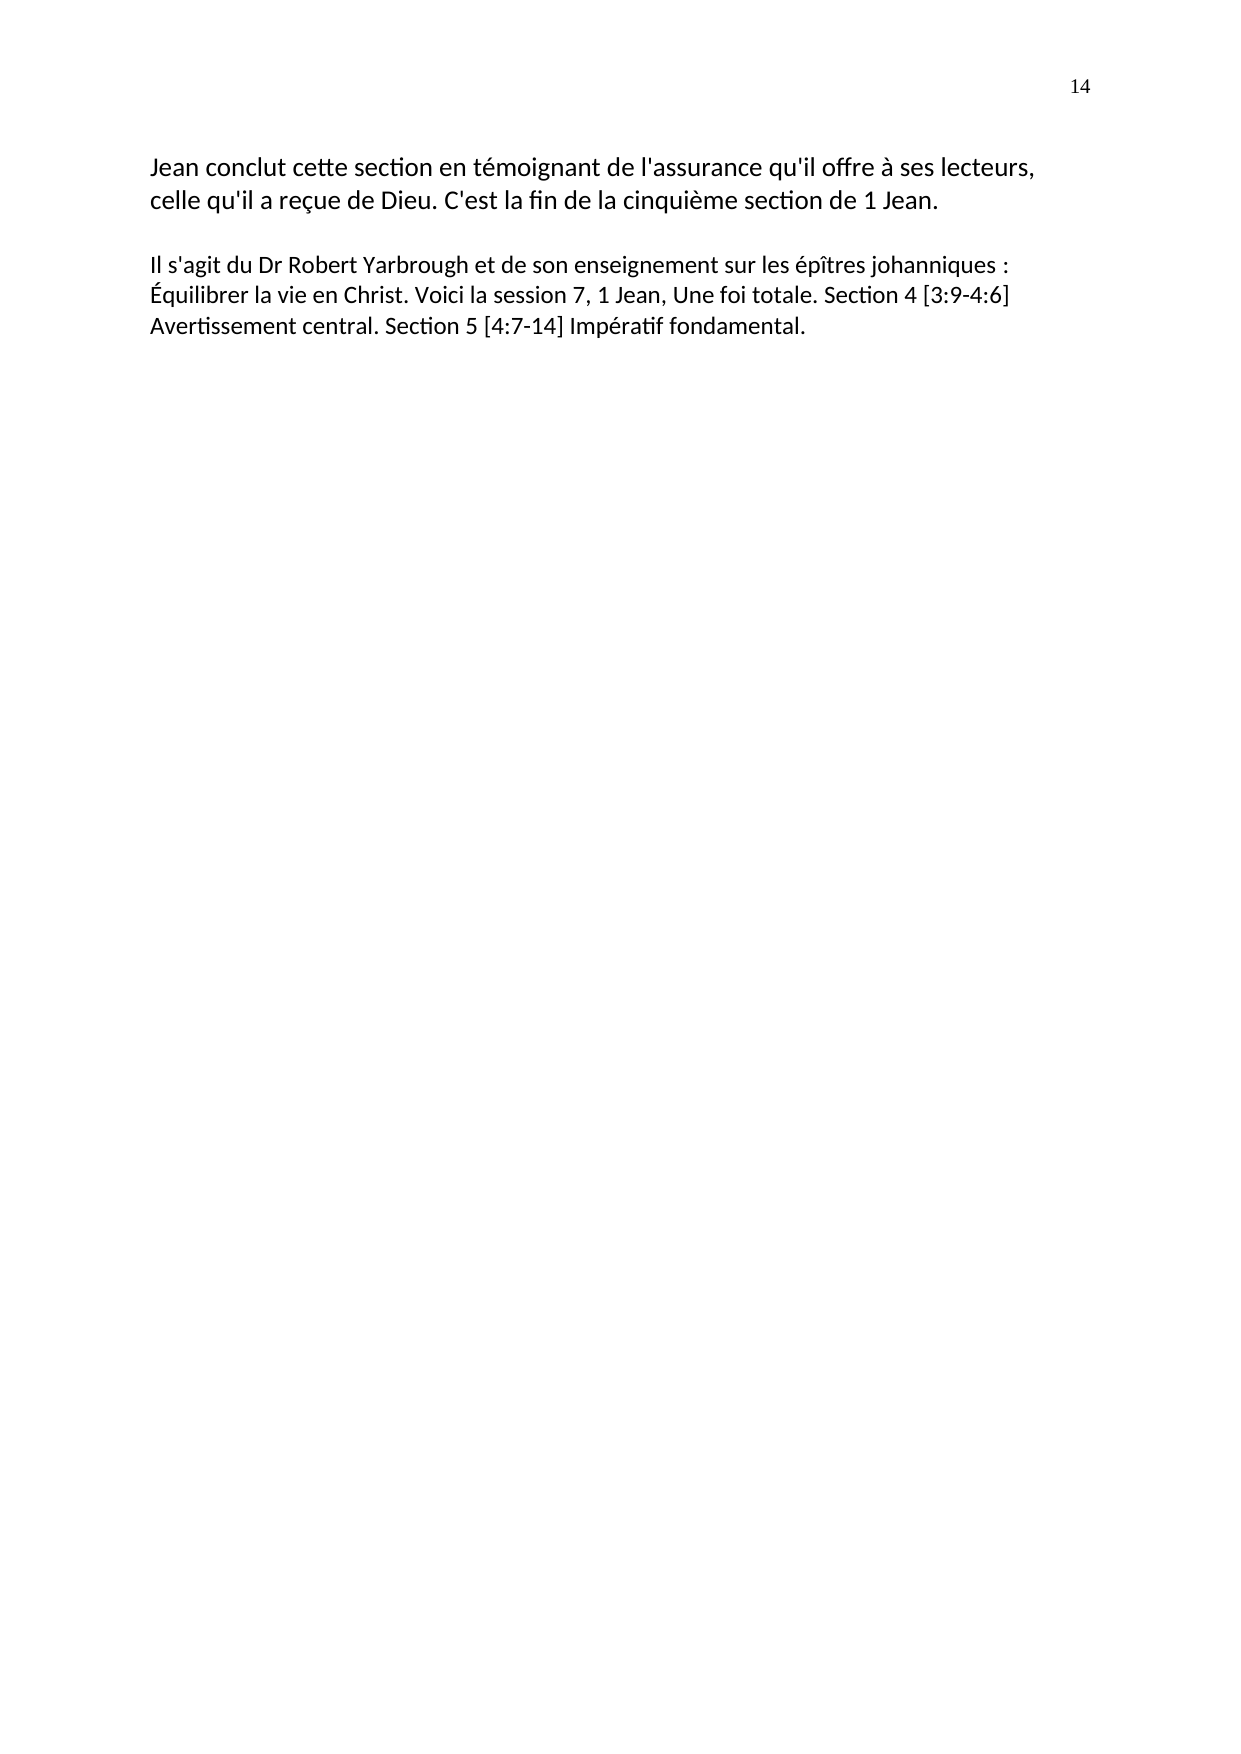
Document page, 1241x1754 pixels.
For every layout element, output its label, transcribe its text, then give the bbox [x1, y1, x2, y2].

text Jean conclut cette section en témoignant de l'assurance qu'il offre à ses lecteurs, celle qu'il a reçue de Dieu. C'est la fin de la cinquième section de 1 Jean. Il s'agit du Dr Robert Yarbrough et de son enseignement sur les épîtres johanniques : Équilibrer la vie en Christ. Voici la session 7, 1 Jean, Une foi totale. Section 4 [3:9-4:6] Avertissement central. Section 5 [4:7-14] Impératif fondamental. [150, 150, 1090, 365]
